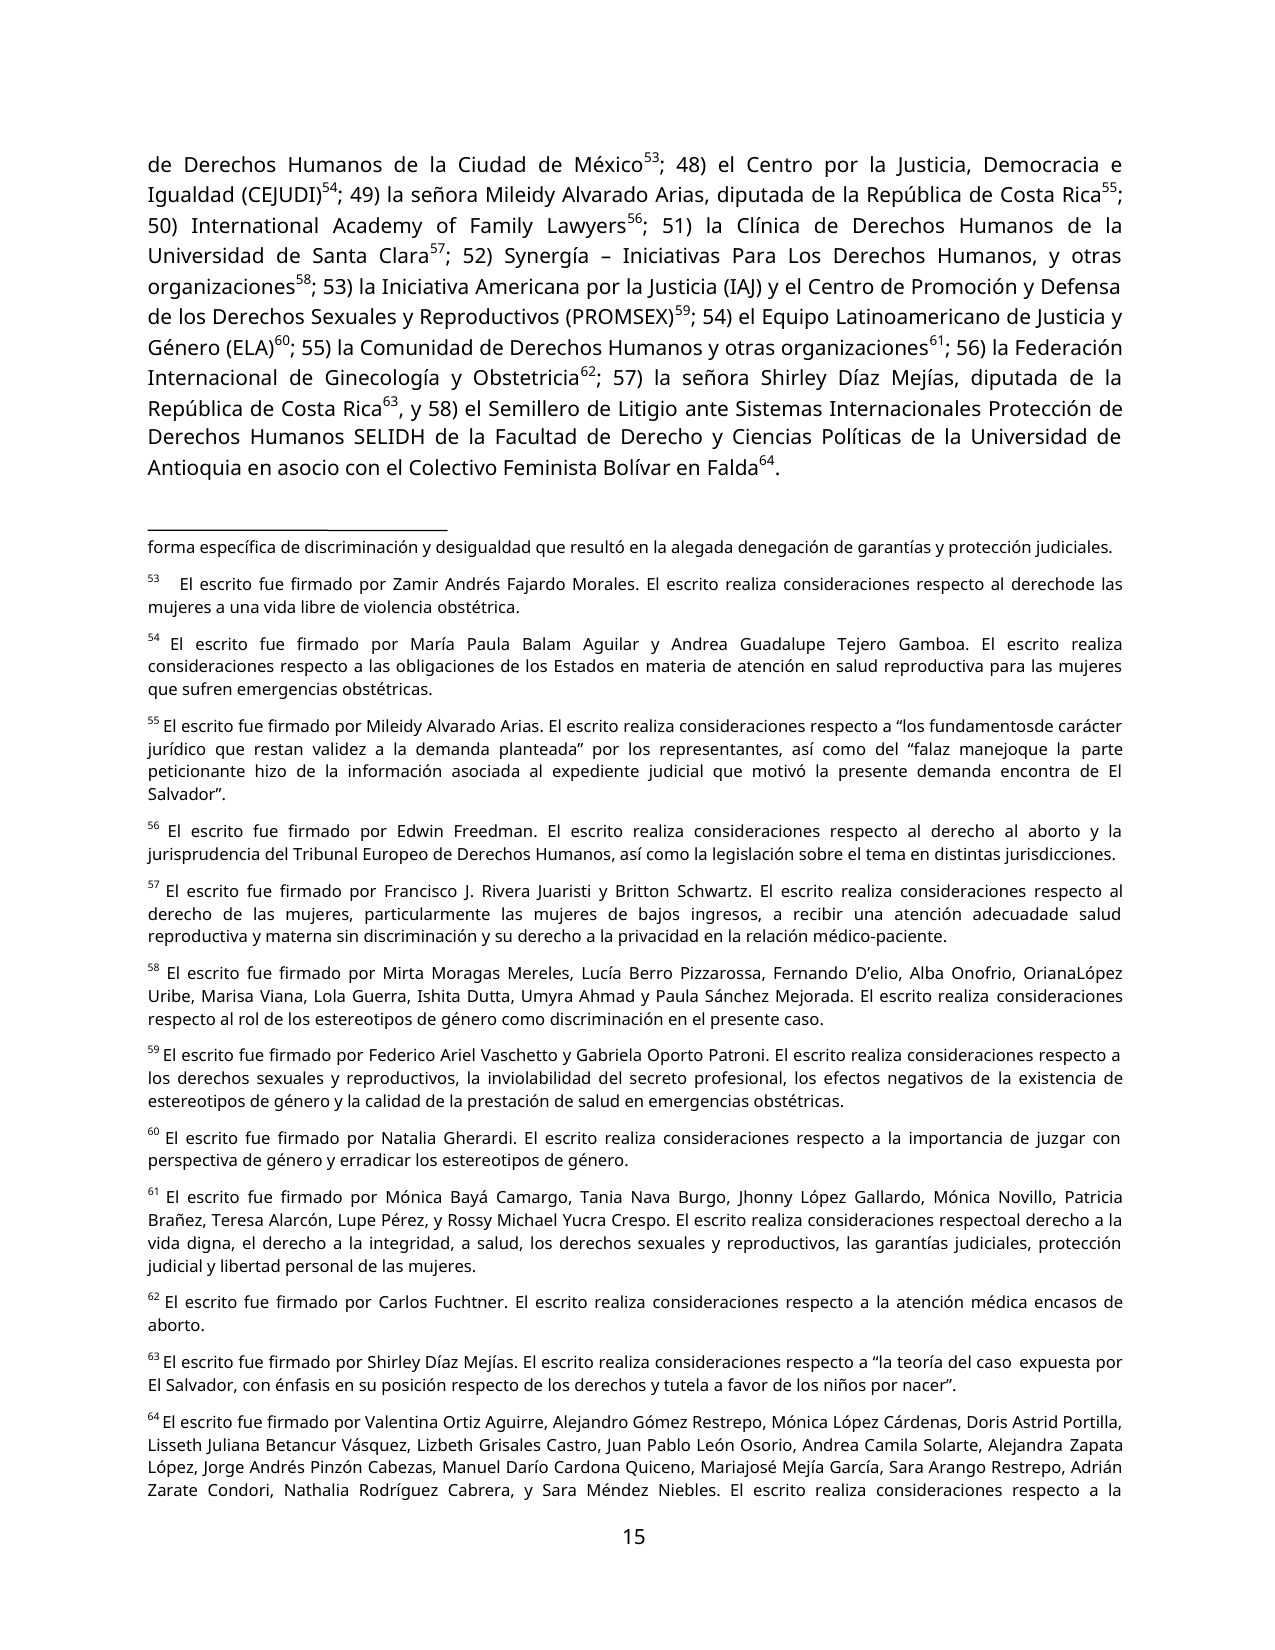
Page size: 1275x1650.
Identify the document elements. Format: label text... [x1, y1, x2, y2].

text 61 El escrito fue firmado por Mónica Bayá Camargo, Tania Nava Burgo, Jhonny López Gallardo, Mónica Novillo, Patricia Brañez, Teresa Alarcón, Lupe Pérez, y Rossy Michael Yucra Crespo. El escrito realiza consideraciones respectoal derecho a la vida digna, el derecho a la integridad, a salud, los derechos sexuales y reproductivos, las garantías judiciales, protección judicial y libertad personal de las mujeres. [148, 1184, 1123, 1277]
text 55 El escrito fue firmado por Mileidy Alvarado Arias. El escrito realiza consideraciones respecto a “los fundamentosde carácter jurídico que restan validez a la demanda planteada” por los representantes, así como del “falaz manejoque la parte peticionante hizo de la información asociada al expediente judicial que motivó la presente demanda encontra de El Salvador”. [147, 713, 1123, 806]
text 54 El escrito fue firmado por María Paula Balam Aguilar y Andrea Guadalupe Tejero Gamboa. El escrito realiza consideraciones respecto a las obligaciones de los Estados en materia de atención en salud reproductiva para las mujeres que sufren emergencias obstétricas. [148, 631, 1123, 701]
text forma específica de discriminación y desigualdad que resultó en la alegada denegación de garantías y protección judiciales. [147, 536, 1119, 559]
text 60 El escrito fue firmado por Natalia Gherardi. El escrito realiza consideraciones respecto a la importancia de juzgar con perspectiva de género y erradicar los estereotipos de género. [147, 1124, 1123, 1172]
text de Derechos Humanos de la Ciudad de México53; 48) el Centro por la Justicia, Democracia e Igualdad (CEJUDI)54; 49) la señora Mileidy Alvarado Arias, diputada de la República de Costa Rica55; 50) International Academy of Family Lawyers56; 51) la Clínica de Derechos Humanos de la Universidad de Santa Clara57; 52) Synergía – Iniciativas Para Los Derechos Humanos, y otras organizaciones58; 53) la Iniciativa Americana por la Justicia (IAJ) y el Centro de Promoción y Defensa de los Derechos Sexuales y Reproductivos (PROMSEX)59; 54) el Equipo Latinoamericano de Justicia y Género (ELA)60; 55) la Comunidad de Derechos Humanos y otras organizaciones61; 56) la Federación Internacional de Ginecología y Obstetricia62; 57) la señora Shirley Díaz Mejías, diputada de la República de Costa Rica63, y 58) el Semillero de Litigio ante Sistemas Internacionales Protección de Derechos Humanos SELIDH de la Facultad de Derecho y Ciencias Políticas de la Universidad de Antioquia en asocio con el Colectivo Feminista Bolívar en Falda64. [147, 148, 1123, 481]
text 57 El escrito fue firmado por Francisco J. Rivera Juaristi y Britton Schwartz. El escrito realiza consideraciones respecto al derecho de las mujeres, particularmente las mujeres de bajos ingresos, a recibir una atención adecuadade salud reproductiva y materna sin discriminación y su derecho a la privacidad en la relación médico-paciente. [148, 878, 1123, 948]
text 56 El escrito fue firmado por Edwin Freedman. El escrito realiza consideraciones respecto al derecho al aborto y la jurisprudencia del Tribunal Europeo de Derechos Humanos, así como la legislación sobre el tema en distintas jurisdicciones. [147, 818, 1123, 865]
text 63 El escrito fue firmado por Shirley Díaz Mejías. El escrito realiza consideraciones respecto a “la teoría del caso expuesta por El Salvador, con énfasis en su posición respecto de los derechos y tutela a favor de los niños por nacer”. [148, 1349, 1123, 1396]
text 62 El escrito fue firmado por Carlos Fuchtner. El escrito realiza consideraciones respecto a la atención médica encasos de aborto. [148, 1289, 1123, 1337]
text 53 El escrito fue firmado por Zamir Andrés Fajardo Morales. El escrito realiza consideraciones respecto al derechode las mujeres a una vida libre de violencia obstétrica. [147, 571, 1123, 618]
text 59 El escrito fue firmado por Federico Ariel Vaschetto y Gabriela Oporto Patroni. El escrito realiza consideraciones respecto a los derechos sexuales y reproductivos, la inviolabilidad del secreto profesional, los efectos negativos de la existencia de estereotipos de género y la calidad de la prestación de salud en emergencias obstétricas. [147, 1042, 1123, 1112]
text 58 El escrito fue firmado por Mirta Moragas Mereles, Lucía Berro Pizzarossa, Fernando D’elio, Alba Onofrio, OrianaLópez Uribe, Marisa Viana, Lola Guerra, Ishita Dutta, Umyra Ahmad y Paula Sánchez Mejorada. El escrito realiza consideraciones respecto al rol de los estereotipos de género como discriminación en el presente caso. [147, 960, 1123, 1030]
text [147, 1409, 1123, 1501]
